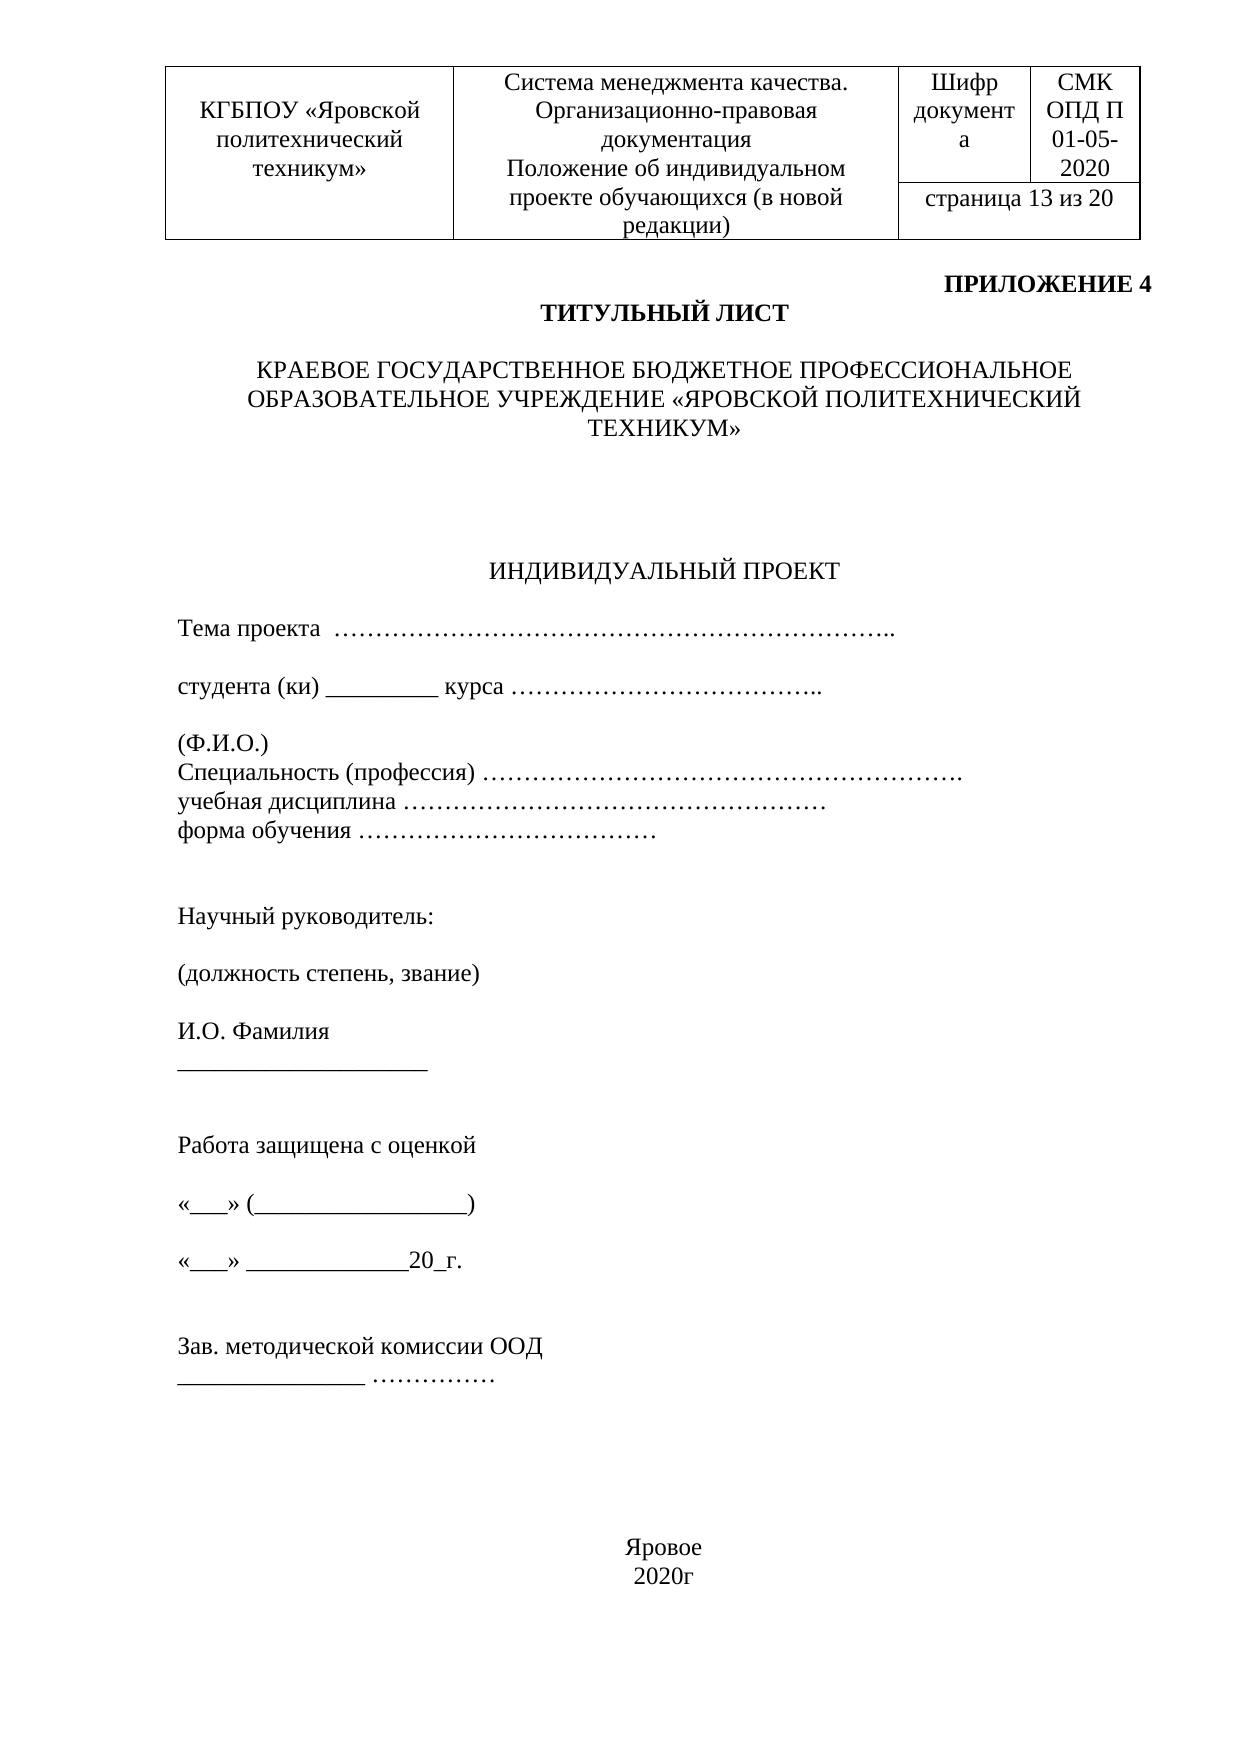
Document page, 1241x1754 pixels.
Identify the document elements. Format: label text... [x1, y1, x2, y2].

subtitle ТИТУЛЬНЫЙ ЛИСТ [177, 298, 1152, 327]
text 2020г [177, 1561, 1149, 1589]
table_cell страница 13 из 20 [899, 183, 1139, 239]
table_header Шифр документа [899, 67, 1030, 182]
text КРАЕВОЕ ГОСУДАРСТВЕННОЕ БЮДЖЕТНОЕ ПРОФЕССИОНАЛЬНОЕ ОБРАЗОВАТЕЛЬНОЕ УЧРЕЖДЕНИЕ «ЯРОВСКОЙ ПОЛИТЕХНИЧЕСКИЙ ТЕХНИКУМ» [177, 355, 1152, 442]
text «___» _____________20_г. [177, 1245, 1152, 1274]
text ИНДИВИДУАЛЬНЫЙ ПРОЕКТ [177, 556, 1152, 585]
text Работа защищена с оценкой [177, 1130, 1152, 1159]
text Специальность (профессия) …………………………………………………. [177, 757, 1152, 786]
text студента (ки) _________ курса ……………………………….. [177, 671, 1152, 700]
text Тема проекта ………………………………………………………….. [177, 613, 1152, 642]
text Научный руководитель: [177, 901, 1152, 930]
text И.О. Фамилия [177, 1016, 1152, 1045]
text учебная дисциплина …………………………………………… [177, 786, 1152, 815]
table_header СМК ОПД П 01-05-2020 [1031, 67, 1139, 182]
text _______________ …………… [177, 1359, 1152, 1388]
table_header КГБПОУ «Яровской политехнический техникум» [166, 67, 453, 239]
text (должность степень, звание) [177, 958, 1152, 987]
text (Ф.И.О.) [177, 728, 1152, 757]
text «___» (_________________) [177, 1188, 1152, 1216]
text Зав. методической комиссии ООД [177, 1331, 1152, 1359]
table_header Система менеджмента качества. Организационно-правовая документация Положение об индивидуальном проекте обучающихся (в новой редакции) [454, 67, 898, 239]
text Яровое [177, 1532, 1149, 1561]
subtitle ПРИЛОЖЕНИЕ 4 [177, 269, 1152, 298]
text ____________________ [177, 1045, 1152, 1073]
text форма обучения ……………………………… [177, 815, 1152, 843]
